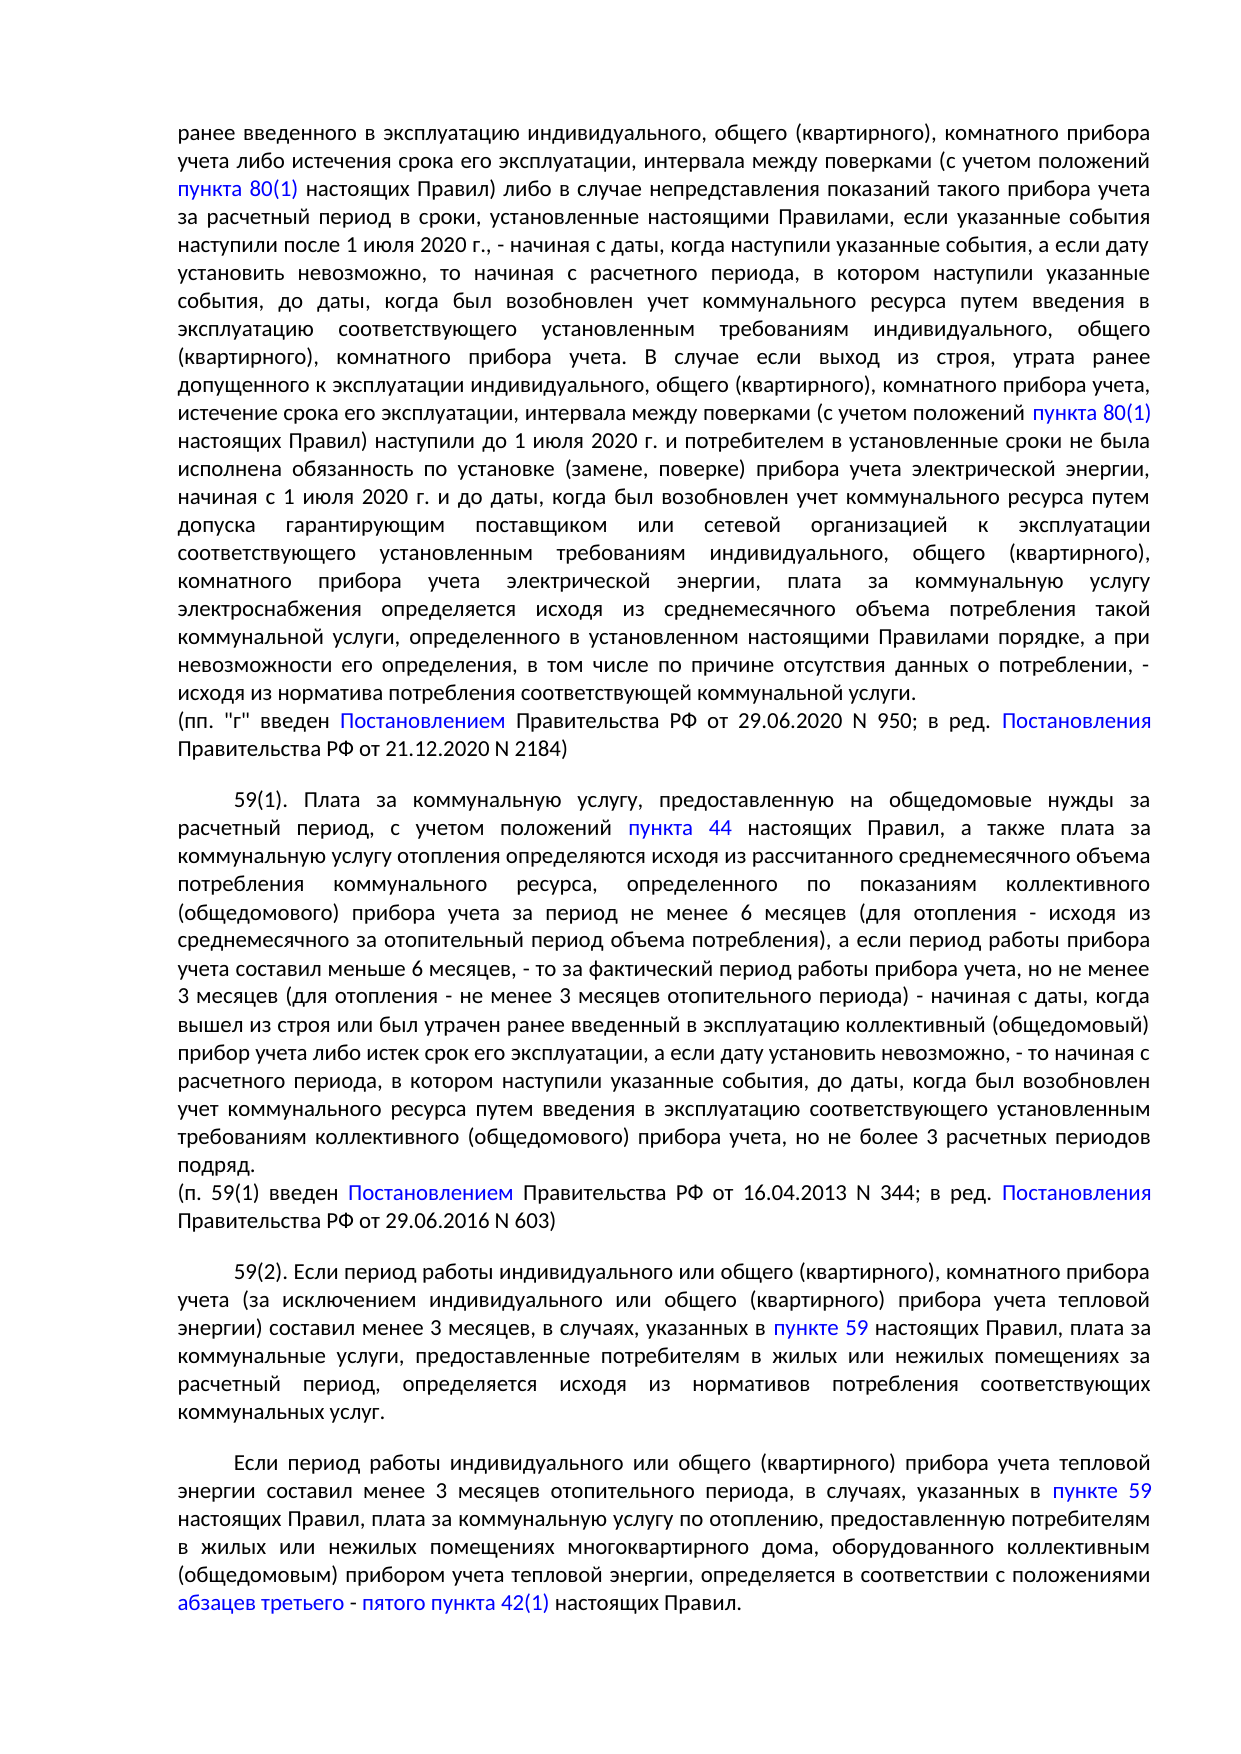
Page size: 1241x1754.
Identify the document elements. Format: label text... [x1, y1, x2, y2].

text Если период работы индивидуального или общего (квартирного) прибора учета тепловой энергии составил менее 3 месяцев отопительного периода, в случаях, указанных в пункте 59 настоящих Правил, плата за коммунальную услугу по отоплению, предоставленную потребителям в жилых или нежилых помещениях многоквартирного дома, оборудованного коллективным (общедомовым) прибором учета тепловой энергии, определяется в соответствии с положениями абзацев третьего - пятого пункта 42(1) настоящих Правил. [177, 1448, 1152, 1616]
text 59(2). Если период работы индивидуального или общего (квартирного), комнатного прибора учета (за исключением индивидуального или общего (квартирного) прибора учета тепловой энергии) составил менее 3 месяцев, в случаях, указанных в пункте 59 настоящих Правил, плата за коммунальные услуги, предоставленные потребителям в жилых или нежилых помещениях за расчетный период, определяется исходя из нормативов потребления соответствующих коммунальных услуг. [177, 1257, 1152, 1425]
text 59(1). Плата за коммунальную услугу, предоставленную на общедомовые нужды за расчетный период, с учетом положений пункта 44 настоящих Правил, а также плата за коммунальную услугу отопления определяются исходя из рассчитанного среднемесячного объема потребления коммунального ресурса, определенного по показаниям коллективного (общедомового) прибора учета за период не менее 6 месяцев (для отопления - исходя из среднемесячного за отопительный период объема потребления), а если период работы прибора учета составил меньше 6 месяцев, - то за фактический период работы прибора учета, но не менее 3 месяцев (для отопления - не менее 3 месяцев отопительного периода) - начиная с даты, когда вышел из строя или был утрачен ранее введенный в эксплуатацию коллективный (общедомовый) прибор учета либо истек срок его эксплуатации, а если дату установить невозможно, - то начиная с расчетного периода, в котором наступили указанные события, до даты, когда был возобновлен учет коммунального ресурса путем введения в эксплуатацию соответствующего установленным требованиям коллективного (общедомового) прибора учета, но не более 3 расчетных периодов подряд. [177, 786, 1152, 1178]
text (п. 59(1) введен Постановлением Правительства РФ от 16.04.2013 N 344; в ред. Постановления Правительства РФ от 29.06.2016 N 603) [177, 1178, 1152, 1234]
text (пп. "г" введен Постановлением Правительства РФ от 29.06.2020 N 950; в ред. Постановления Правительства РФ от 21.12.2020 N 2184) [177, 707, 1152, 763]
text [177, 118, 1152, 707]
